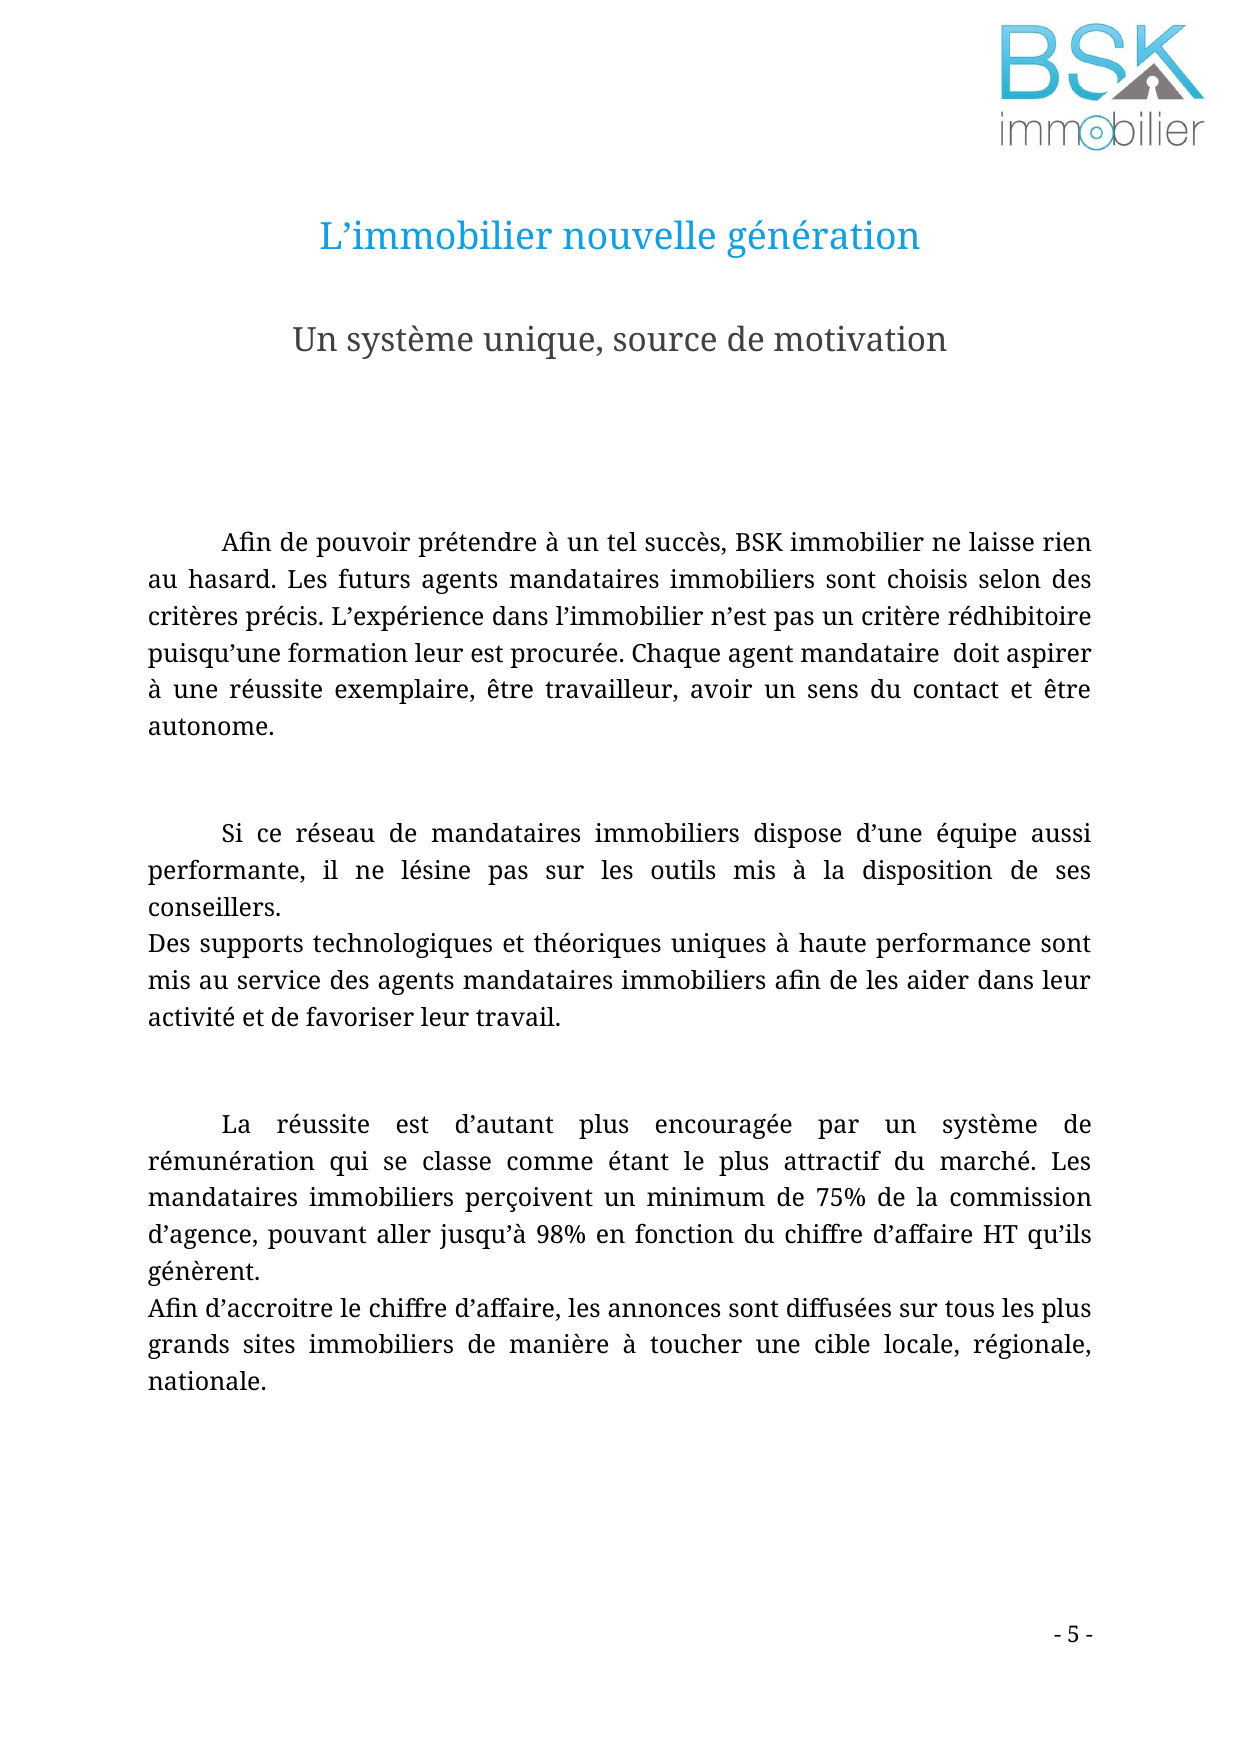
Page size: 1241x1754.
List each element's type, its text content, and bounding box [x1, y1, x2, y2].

text Afin de pouvoir prétendre à un tel succès, BSK immobilier ne laisse rien au hasard. Les futurs agents mandataires immobiliers sont choisis selon des critères précis. L’expérience dans l’immobilier n’est pas un critère rédhibitoire puisqu’une formation leur est procurée. Chaque agent mandataire doit aspirer à une réussite exemplaire, être travailleur, avoir un sens du contact et être autonome. [148, 525, 1093, 743]
text La réussite est d’autant plus encouragée par un système de rémunération qui se classe comme étant le plus attractif du marché. Les mandataires immobiliers perçoivent un minimum de 75% de la commission d’agence, pouvant aller jusqu’à 98% en fonction du chiffre d’affaire HT qu’ils génèrent. Afin d’accroitre le chiffre d’affaire, les annonces sont diffusées sur tous les plus grands sites immobiliers de manière à toucher une cible locale, régionale, nationale. [148, 1106, 1093, 1398]
picture [979, 0, 1225, 183]
subtitle L’immobilier nouvelle génération [148, 209, 1093, 260]
text Si ce réseau de mandataires immobiliers dispose d’une équipe aussi performante, il ne lésine pas sur les outils mis à la disposition de ses conseillers. Des supports technologiques et théoriques uniques à haute performance sont mis au service des agents mandataires immobiliers afin de les aider dans leur activité et de favoriser leur travail. [148, 816, 1093, 1033]
subtitle Un système unique, source de motivation [148, 316, 1093, 361]
